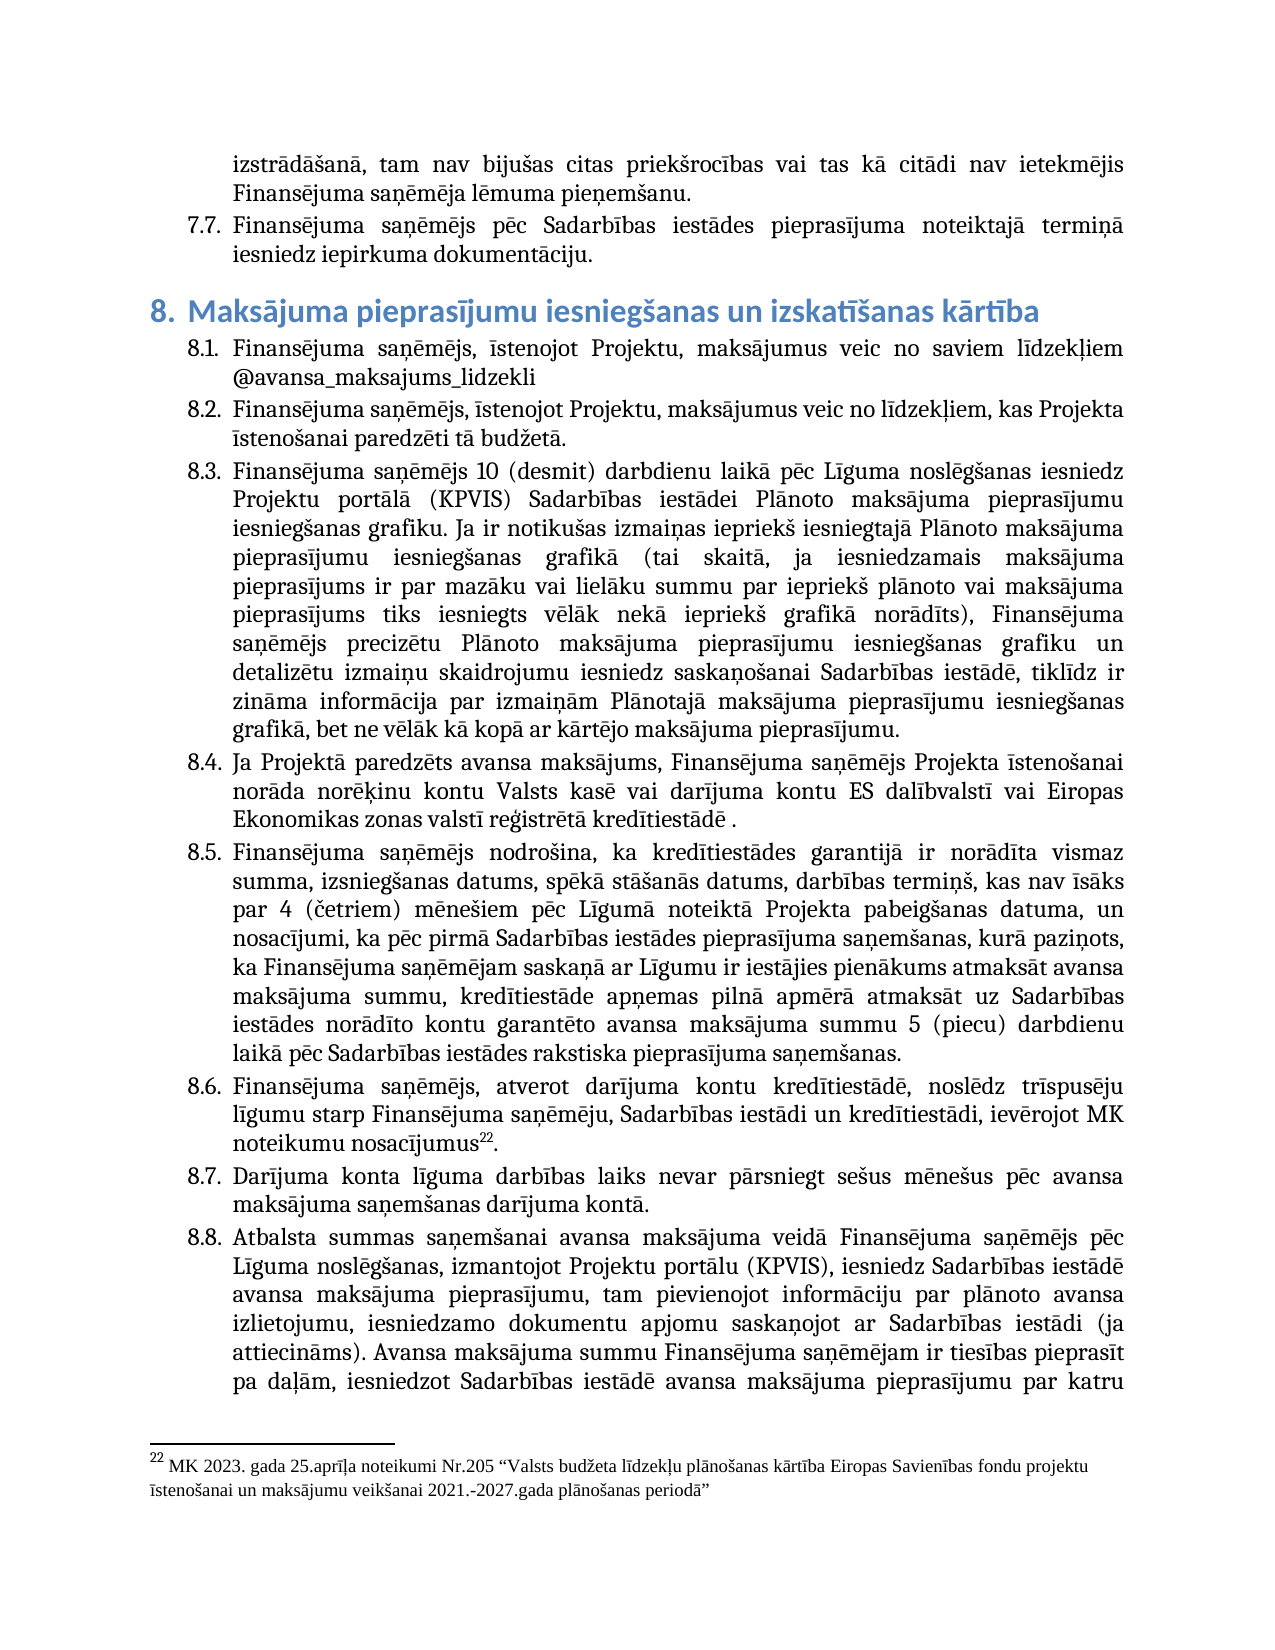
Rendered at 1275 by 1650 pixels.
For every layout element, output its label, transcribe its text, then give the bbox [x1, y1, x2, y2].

list Finansējuma saņēmējs pēc Sadarbības iestādes pieprasījuma noteiktajā termiņā iesniedz iepirkuma dokumentāciju. [187, 211, 1125, 269]
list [187, 1223, 1125, 1395]
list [187, 150, 1125, 207]
list Ja Projektā paredzēts avansa maksājums, Finansējuma saņēmējs Projekta īstenošanai norāda norēķinu kontu Valsts kasē vai darījuma kontu ES dalībvalstī vai Eiropas Ekonomikas zonas valstī reģistrētā kredītiestādē . [187, 748, 1125, 834]
list Finansējuma saņēmējs, īstenojot Projektu, maksājumus veic no līdzekļiem, kas Projekta īstenošanai paredzēti tā budžetā. [187, 395, 1125, 453]
list Finansējuma saņēmējs, atverot darījuma kontu kredītiestādē, noslēdz trīspusēju līgumu starp Finansējuma saņēmēju, Sadarbības iestādi un kredītiestādi, ievērojot MK noteikumu nosacījumus. [187, 1072, 1125, 1158]
list Finansējuma saņēmējs, īstenojot Projektu, maksājumus veic no saviem līdzekļiem @avansa_maksajums_lidzekli [187, 334, 1125, 392]
list Finansējuma saņēmējs 10 (desmit) darbdienu laikā pēc Līguma noslēgšanas iesniedz Projektu portālā (KPVIS) Sadarbības iestādei Plānoto maksājuma pieprasījumu iesniegšanas grafiku. Ja ir notikušas izmaiņas iepriekš iesniegtajā Plānoto maksājuma pieprasījumu iesniegšanas grafikā (tai skaitā, ja iesniedzamais maksājuma pieprasījums ir par mazāku vai lielāku summu par iepriekš plānoto vai maksājuma pieprasījums tiks iesniegts vēlāk nekā iepriekš grafikā norādīts), Finansējuma saņēmējs precizētu Plānoto maksājuma pieprasījumu iesniegšanas grafiku un detalizētu izmaiņu skaidrojumu iesniedz saskaņošanai Sadarbības iestādē, tiklīdz ir zināma informācija par izmaiņām Plānotajā maksājuma pieprasījumu iesniegšanas grafikā, bet ne vēlāk kā kopā ar kārtējo maksājuma pieprasījumu. [187, 457, 1125, 744]
list Darījuma konta līguma darbības laiks nevar pārsniegt sešus mēnešus pēc avansa maksājuma saņemšanas darījuma kontā. [187, 1162, 1125, 1219]
list Finansējuma saņēmējs nodrošina, ka kredītiestādes garantijā ir norādīta vismaz summa, izsniegšanas datums, spēkā stāšanās datums, darbības termiņš, kas nav īsāks par 4 (četriem) mēnešiem pēc Līgumā noteiktā Projekta pabeigšanas datuma, un nosacījumi, ka pēc pirmā Sadarbības iestādes pieprasījuma saņemšanas, kurā paziņots, ka Finansējuma saņēmējam saskaņā ar Līgumu ir iestājies pienākums atmaksāt avansa maksājuma summu, kredītiestāde apņemas pilnā apmērā atmaksāt uz Sadarbības iestādes norādīto kontu garantēto avansa maksājuma summu 5 (piecu) darbdienu laikā pēc Sadarbības iestādes rakstiska pieprasījuma saņemšanas. [187, 838, 1125, 1068]
subtitle Maksājuma pieprasījumu iesniegšanas un izskatīšanas kārtība [150, 289, 1125, 330]
